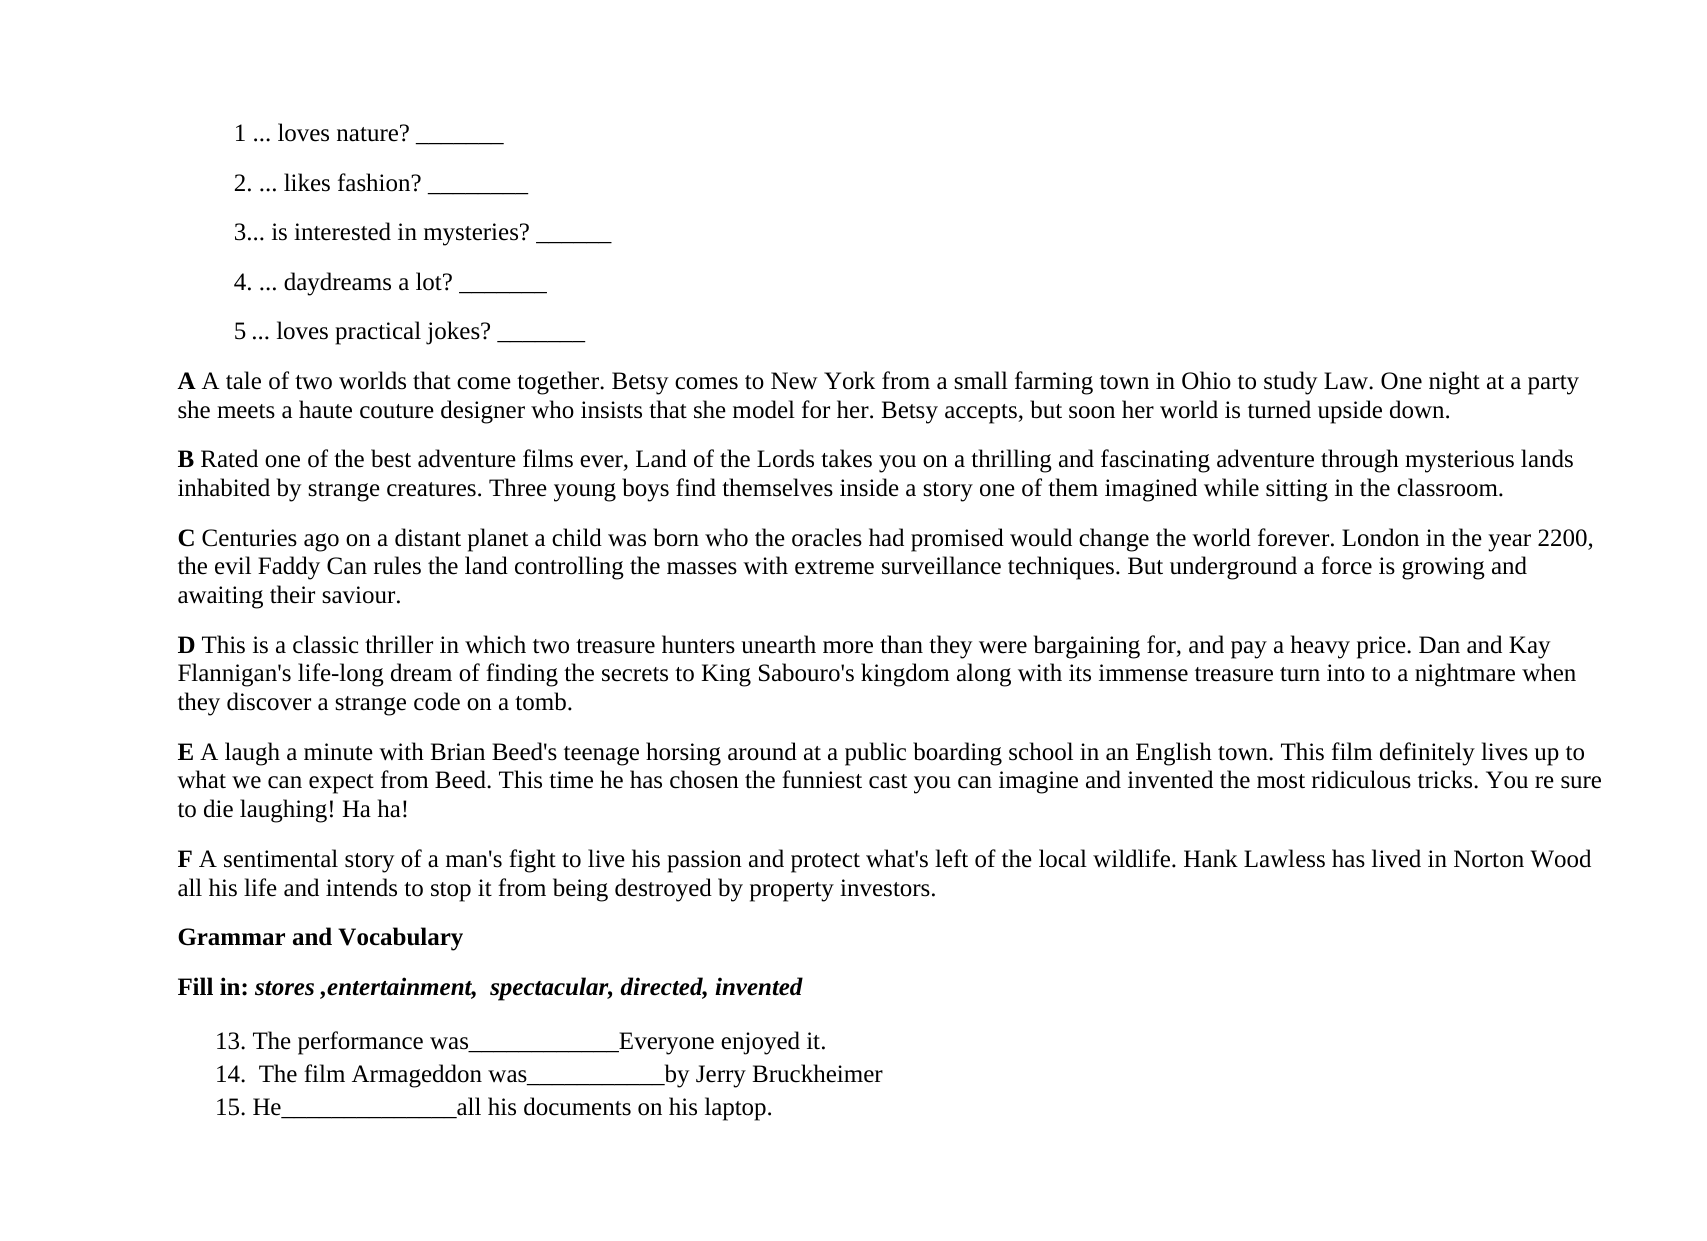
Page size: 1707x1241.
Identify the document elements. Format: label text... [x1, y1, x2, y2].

list The film Armageddon was___________by Jerry Bruckheimer [215, 1059, 1618, 1087]
text 5 ... loves practical jokes? _______ [177, 316, 1618, 345]
text 2. ... likes fashion? ________ [177, 168, 1618, 196]
text С Centuries ago on a distant planet a child was born who the oracles had promised would change the world forever. London in the year 2200, the evil Faddy Can rules the land controlling the masses with extreme surveillance techniques. But underground a force is growing and awaiting their saviour. [177, 523, 1618, 609]
text E A laugh a minute with Brian Beed's teenage horsing around at a public boarding school in an English town. This film definitely lives up to what we can expect from Beed. This time he has chosen the funniest cast you can imagine and invented the most ridiculous tricks. You re sure to die laughing! Ha ha! [177, 737, 1618, 823]
list He______________all his documents on his laptop. [215, 1092, 1618, 1121]
text F A sentimental story of a man's fight to live his passion and protect what's left of the local wildlife. Hank Lawless has lived in Norton Wood all his life and intends to stop it from being destroyed by property investors. [177, 844, 1618, 901]
list The performance was____________Everyone enjoyed it. [215, 1026, 1618, 1054]
text Grammar and Vocabulary [177, 922, 1618, 951]
text D This is a classic thriller in which two treasure hunters unearth more than they were bargaining for, and pay a heavy price. Dan and Kay Flannigan's life-long dream of finding the secrets to King Sabouro's kingdom along with its immense treasure turn into to a nightmare when they discover a strange code on a tomb. [177, 630, 1618, 716]
text 4. ... daydreams a lot? _______ [177, 267, 1618, 296]
text 3... is interested in mysteries? ______ [177, 217, 1618, 246]
text A A tale of two worlds that come together. Betsy comes to New York from a small farming town in Ohio to study Law. One night at a party she meets a haute couture designer who insists that she model for her. Betsy accepts, but soon her world is turned upside down. [177, 366, 1618, 423]
text В Rated one of the best adventure films ever, Land of the Lords takes you on a thrilling and fascinating adventure through mysterious lands inhabited by strange creatures. Three young boys find themselves inside a story one of them imagined while sitting in the classroom. [177, 444, 1618, 502]
text Fill in: stores ,entertainment, spectacular, directed, invented [177, 972, 1618, 1001]
text 1 ... loves nature? _______ [177, 118, 1618, 147]
